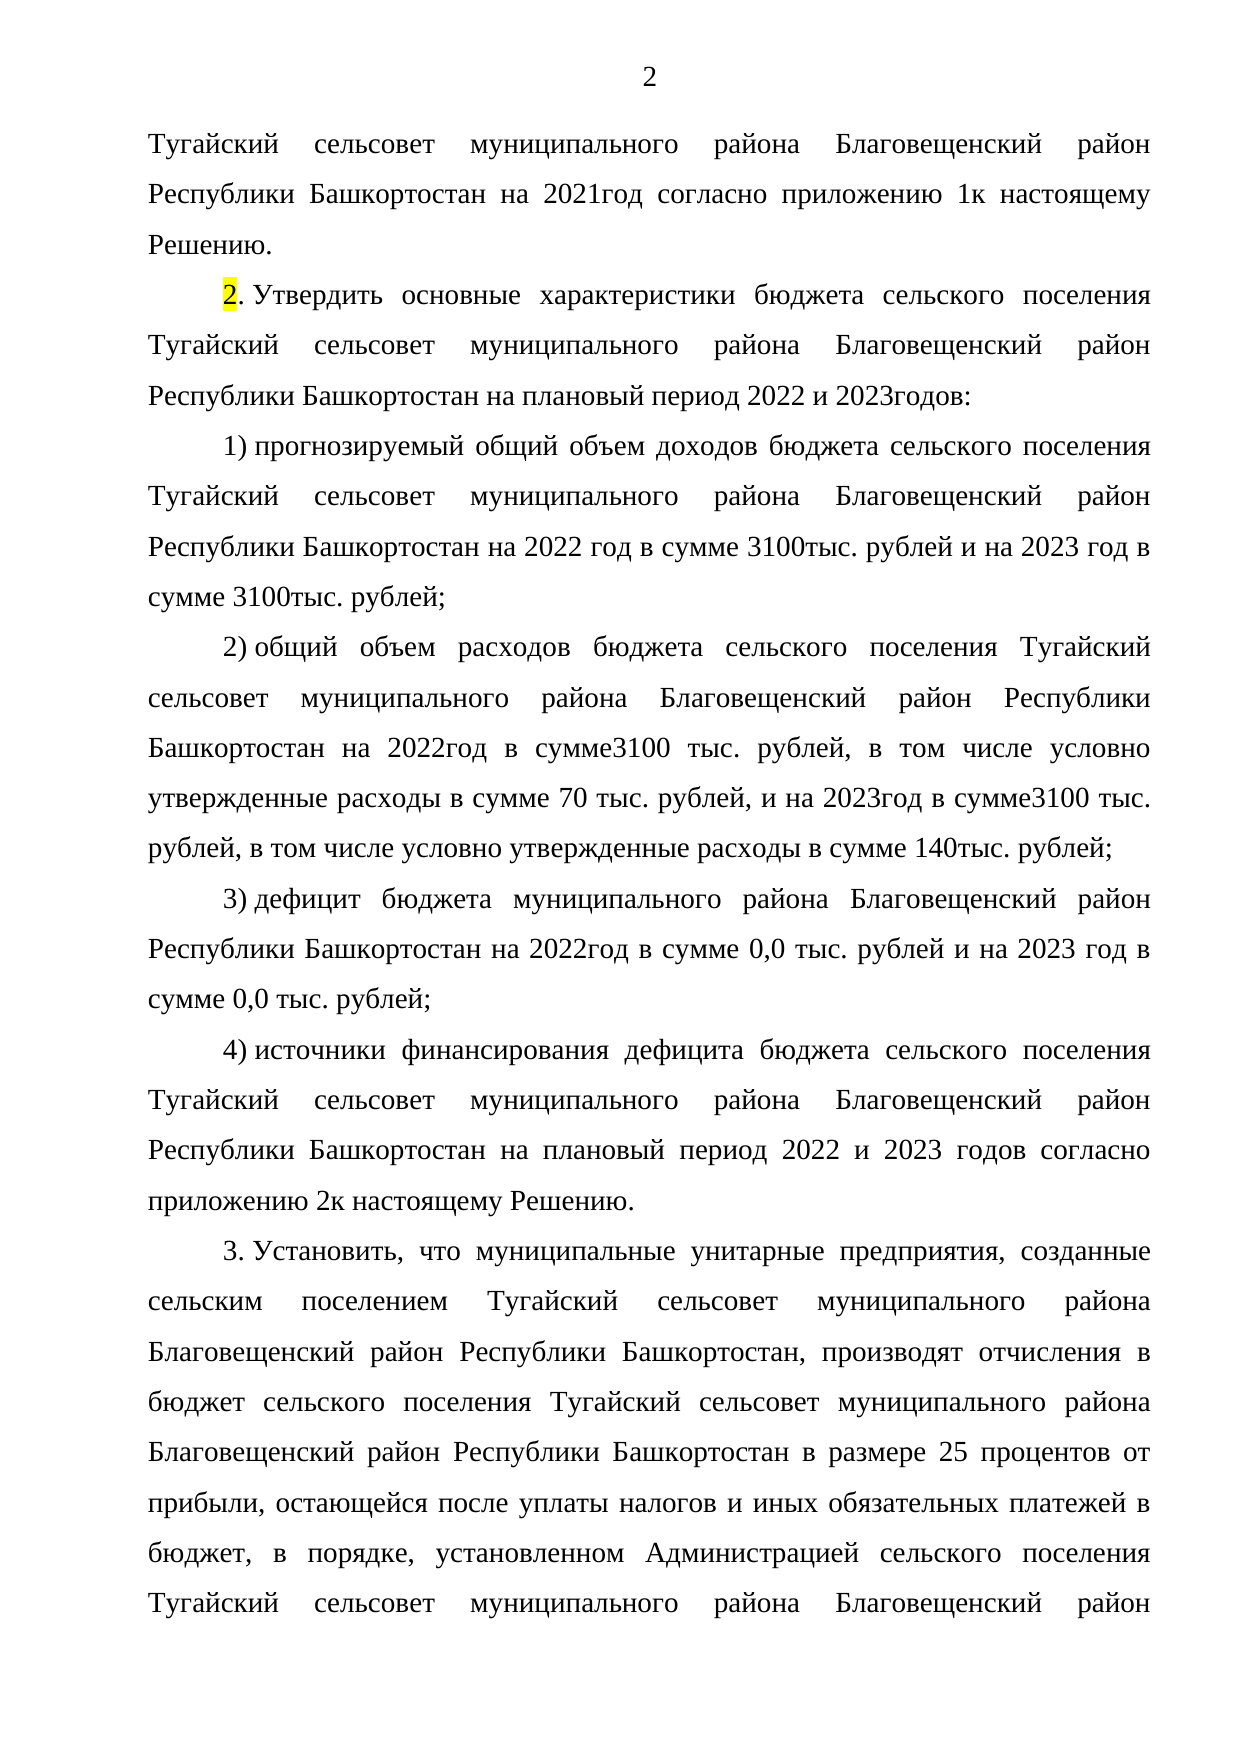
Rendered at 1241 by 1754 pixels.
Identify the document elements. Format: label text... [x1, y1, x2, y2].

title 2. Утвердить основные характеристики бюджета сельского поселения Тугайский сельсовет муниципального района Благовещенский район Республики Башкортостан на плановый период 2022 и 2023годов: [148, 277, 1152, 411]
title 2) общий объем расходов бюджета сельского поселения Тугайский сельсовет муниципального района Благовещенский район Республики Башкортостан на 2022год в сумме3100 тыс. рублей, в том числе условно утвержденные расходы в сумме 70 тыс. рублей, и на 2023год в сумме3100 тыс. рублей, в том числе условно утвержденные расходы в сумме 140тыс. рублей; [148, 629, 1152, 864]
title 1) прогнозируемый общий объем доходов бюджета сельского поселения Тугайский сельсовет муниципального района Благовещенский район Республики Башкортостан на 2022 год в сумме 3100тыс. рублей и на 2023 год в сумме 3100тыс. рублей; [148, 428, 1152, 613]
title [148, 1233, 1152, 1619]
title 4) источники финансирования дефицита бюджета сельского поселения Тугайский сельсовет муниципального района Благовещенский район Республики Башкортостан на плановый период 2022 и 2023 годов согласно приложению 2к настоящему Решению. [148, 1032, 1152, 1216]
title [148, 126, 1152, 260]
title 3) дефицит бюджета муниципального района Благовещенский район Республики Башкортостан на 2022год в сумме 0,0 тыс. рублей и на 2023 год в сумме 0,0 тыс. рублей; [148, 881, 1152, 1015]
